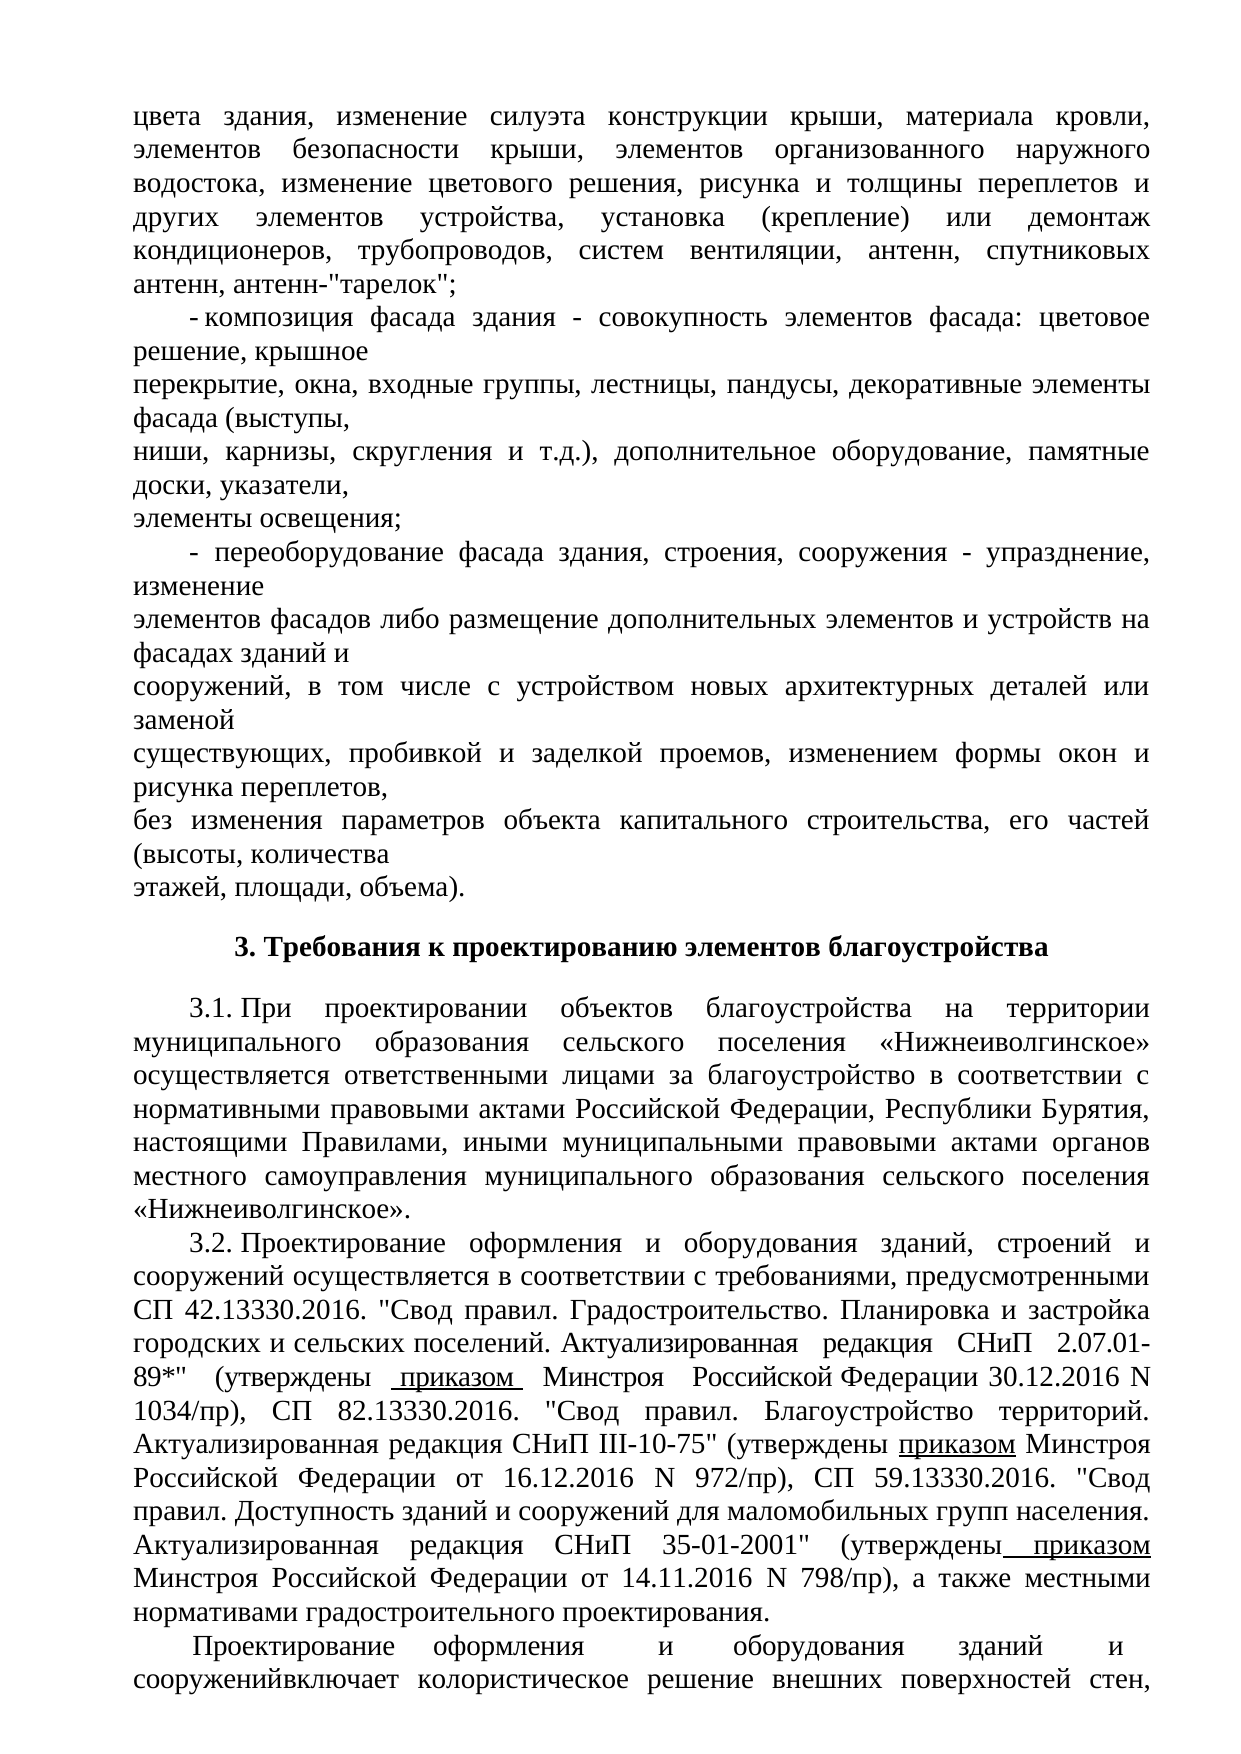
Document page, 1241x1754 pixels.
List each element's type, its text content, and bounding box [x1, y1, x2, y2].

list При проектировании объектов благоустройства на территории муниципального образования сельского поселения «Нижнеиволгинское» осуществляется ответственными лицами за благоустройство в соответствии с нормативными правовыми актами Российской Федерации, Республики Бурятия, настоящими Правилами, иными муниципальными правовыми актами органов местного самоуправления муниципального образования сельского поселения «Нижнеиволгинское». [133, 990, 1151, 1225]
text - композиция фасада здания - совокупность элементов фасада: цветовое решение, крышное перекрытие, окна, входные группы, лестницы, пандусы, декоративные элементы фасада (выступы, ниши, карнизы, скругления и т.д.), дополнительное оборудование, памятные доски, указатели, элементы освещения; [133, 299, 1151, 534]
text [133, 1628, 1151, 1695]
list Проектирование оформления и оборудования зданий, строений и сооружений осуществляется в соответствии с требованиями, предусмотренными СП 42.13330.2016. "Свод правил. Градостроительство. Планировка и застройка городских и сельских поселений. Актуализированная редакция СНиП 2.07.01-89*" (утверждены приказом Минстроя Российской Федерации 30.12.2016 N 1034/пр), СП 82.13330.2016. "Свод правил. Благоустройство территорий. Актуализированная редакция СНиП III-10-75" (утверждены приказом Минстроя Российской Федерации от 16.12.2016 N 972/пр), СП 59.13330.2016. "Свод правил. Доступность зданий и сооружений для маломобильных групп населения. Актуализированная редакция СНиП 35-01-2001" (утверждены приказом Минстроя Российской Федерации от 14.11.2016 N 798/пр), а также местными нормативами градостроительного проектирования. [133, 1225, 1151, 1627]
text 3. Требования к проектированию элементов благоустройства [133, 929, 1150, 963]
text - переоборудование фасада здания, строения, сооружения - упразднение, изменение элементов фасадов либо размещение дополнительных элементов и устройств на фасадах зданий и сооружений, в том числе с устройством новых архитектурных деталей или заменой существующих, пробивкой и заделкой проемов, изменением формы окон и рисунка переплетов, без изменения параметров объекта капитального строительства, его частей (высоты, количества этажей, площади, объема). [133, 534, 1151, 903]
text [133, 98, 1151, 299]
